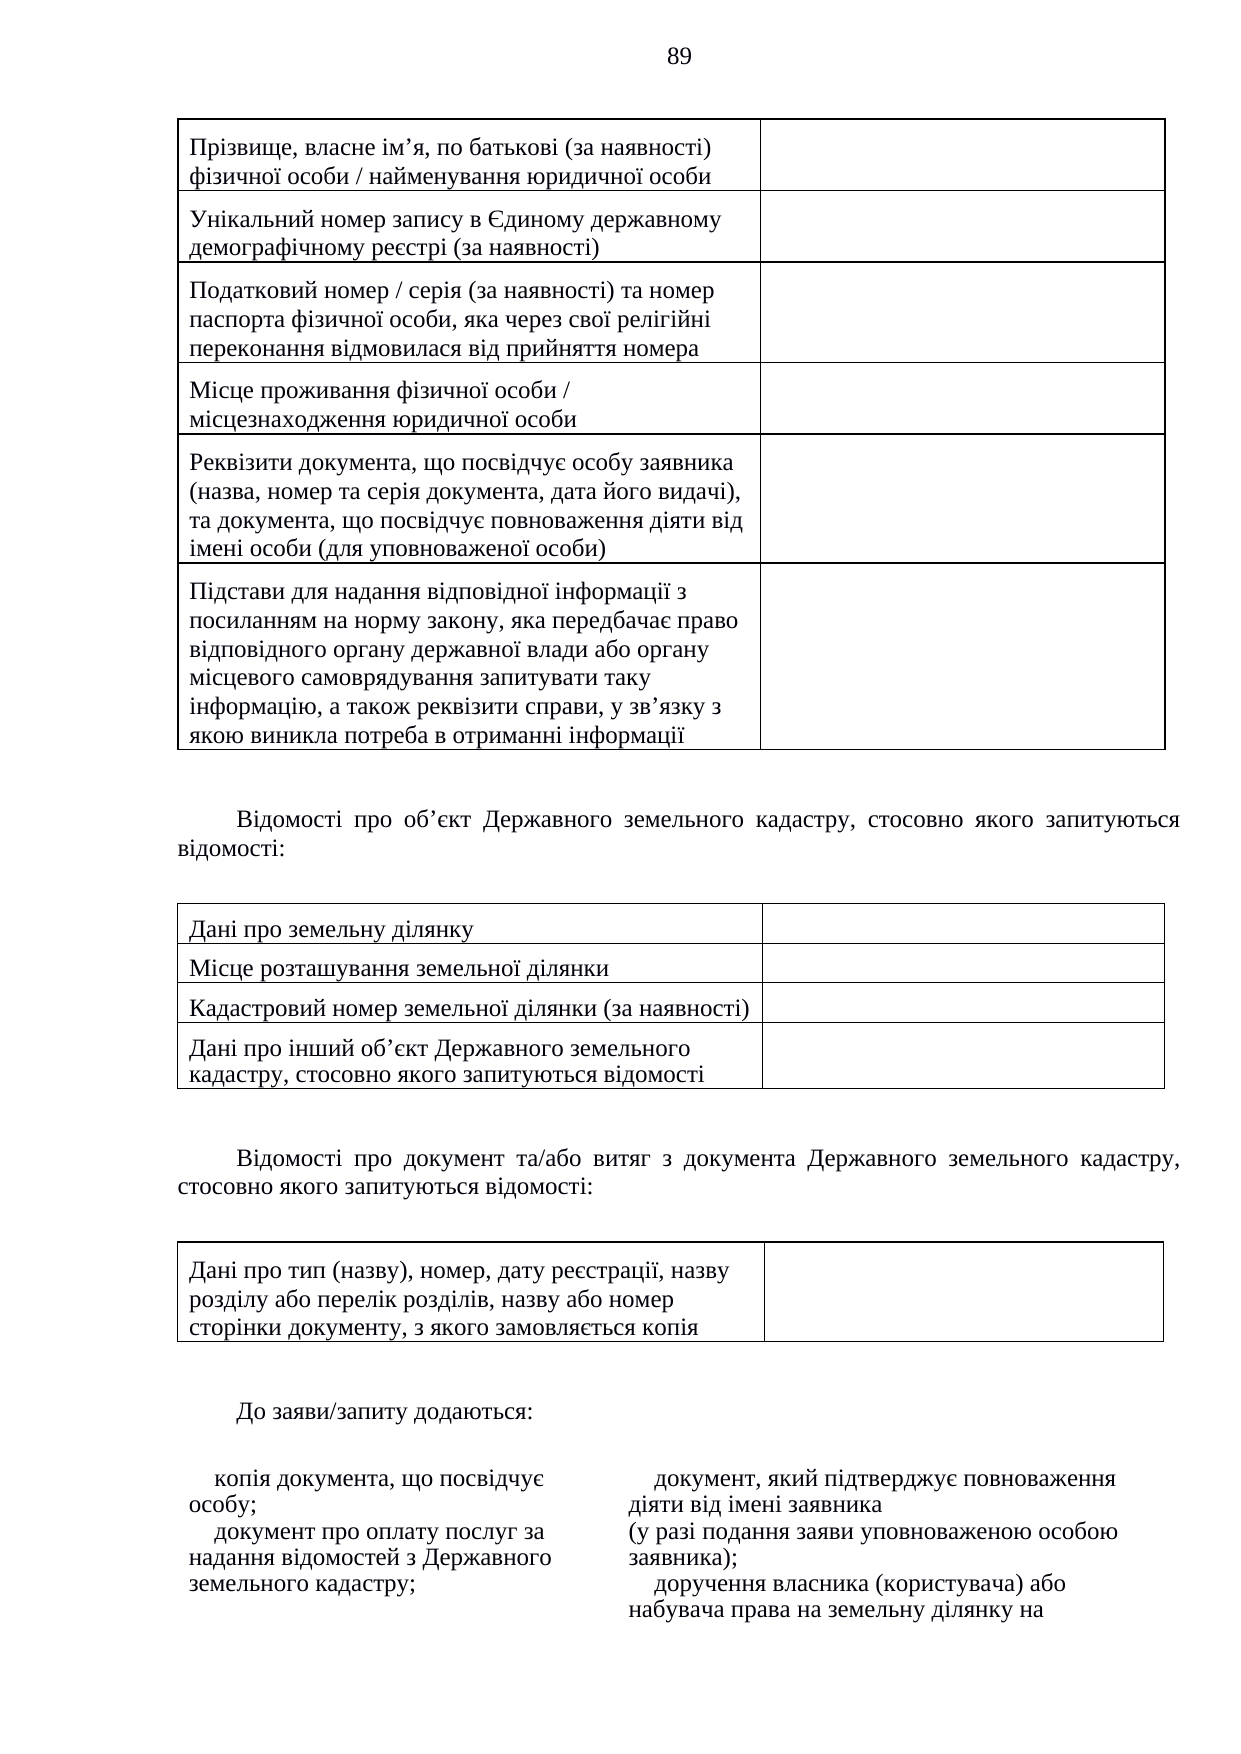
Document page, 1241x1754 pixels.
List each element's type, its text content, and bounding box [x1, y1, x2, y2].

table_cell Прізвище, власне ім’я, по батькові (за наявності) фізичної особи / найменування юридичної особи [179, 120, 760, 190]
table_cell Податковий номер / серія (за наявності) та номер паспорта фізичної особи, яка через свої релігійні переконання відмовилася від прийняття номера [179, 263, 760, 362]
table_cell Підстави для надання відповідної інформації з посиланням на норму закону, яка передбачає право відповідного органу державної влади або органу місцевого самоврядування запитувати таку інформацію, а також реквізити справи, у зв’язку з якою виникла потреба в отриманні інформації [179, 564, 760, 749]
table_cell [763, 944, 1164, 982]
table_cell [763, 983, 1164, 1022]
text Відомості про об’єкт Державного земельного кадастру, стосовно якого запитуються відомості: [177, 804, 1181, 862]
table_cell [761, 120, 1164, 190]
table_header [617, 1466, 1164, 1623]
table_header Дані про земельну ділянку [178, 904, 762, 942]
table_cell [761, 435, 1164, 562]
table_header [765, 1243, 1163, 1341]
table_cell [761, 564, 1164, 749]
table_cell [761, 191, 1164, 261]
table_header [177, 1466, 617, 1623]
table_cell Місце проживання фізичної особи / місцезнаходження юридичної особи [179, 363, 760, 433]
table_cell Місце розташування земельної ділянки [178, 944, 762, 982]
table_cell Унікальний номер запису в Єдиному державному демографічному реєстрі (за наявності) [179, 191, 760, 261]
table_cell [763, 1023, 1164, 1088]
text Відомості про документ та/або витяг з документа Державного земельного кадастру, стосовно якого запитуються відомості: [177, 1143, 1181, 1200]
table_header Дані про тип (назву), номер, дату реєстрації, назву розділу або перелік розділів, назву або номер сторінки документу, з якого замовляється копія [178, 1243, 764, 1341]
text До заяви/запиту додаються: [177, 1396, 1181, 1425]
table_header [763, 904, 1164, 942]
table_cell [761, 263, 1164, 362]
table_cell [761, 363, 1164, 433]
table_cell Реквізити документа, що посвідчує особу заявника (назва, номер та серія документа, дата його видачі), та документа, що посвідчує повноваження діяти від імені особи (для уповноваженої особи) [179, 435, 760, 562]
table_cell Дані про інший об’єкт Державного земельного кадастру, стосовно якого запитуються відомості [178, 1023, 762, 1088]
table_cell Кадастровий номер земельної ділянки (за наявності) [178, 983, 762, 1022]
